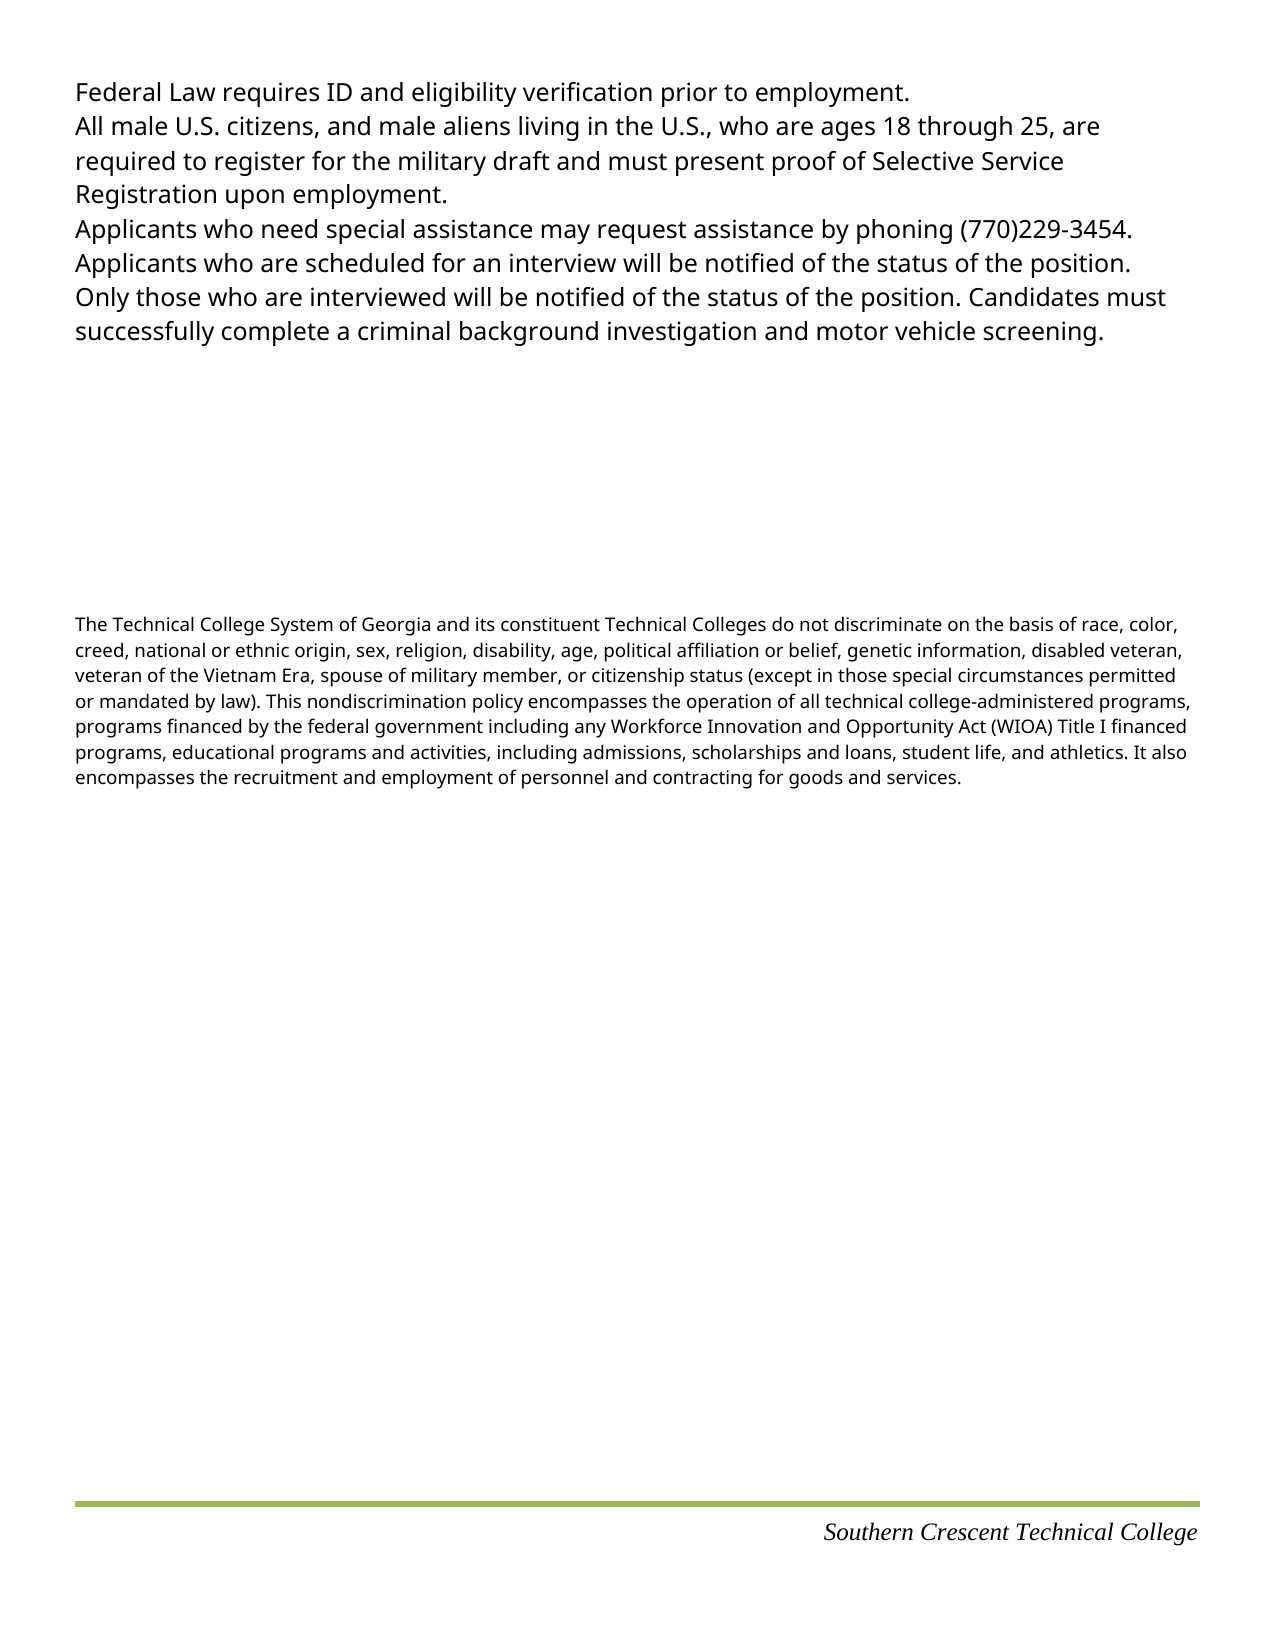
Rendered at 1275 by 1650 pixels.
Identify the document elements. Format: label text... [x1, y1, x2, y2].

text Applicants who need special assistance may request assistance by phoning (770)229-3454. [75, 211, 1200, 245]
text The Technical College System of Georgia and its constituent Technical Colleges do not discriminate on the basis of race, color, creed, national or ethnic origin, sex, religion, disability, age, political affiliation or belief, genetic information, disabled veteran, veteran of the Vietnam Era, spouse of military member, or citizenship status (except in those special circumstances permitted or mandated by law). This nondiscrimination policy encompasses the operation of all technical college-administered programs, programs financed by the federal government including any Workforce Innovation and Opportunity Act (WIOA) Title I financed programs, educational programs and activities, including admissions, scholarships and loans, student life, and athletics. It also encompasses the recruitment and employment of personnel and contracting for goods and services. [75, 611, 1200, 790]
text Applicants who are scheduled for an interview will be notified of the status of the position. [75, 245, 1200, 279]
text All male U.S. citizens, and male aliens living in the U.S., who are ages 18 through 25, are required to register for the military draft and must present proof of Selective Service Registration upon employment. [75, 109, 1200, 211]
text Only those who are interviewed will be notified of the status of the position. Candidates must successfully complete a criminal background investigation and motor vehicle screening. [75, 279, 1200, 347]
text Federal Law requires ID and eligibility verification prior to employment. [75, 75, 1200, 109]
